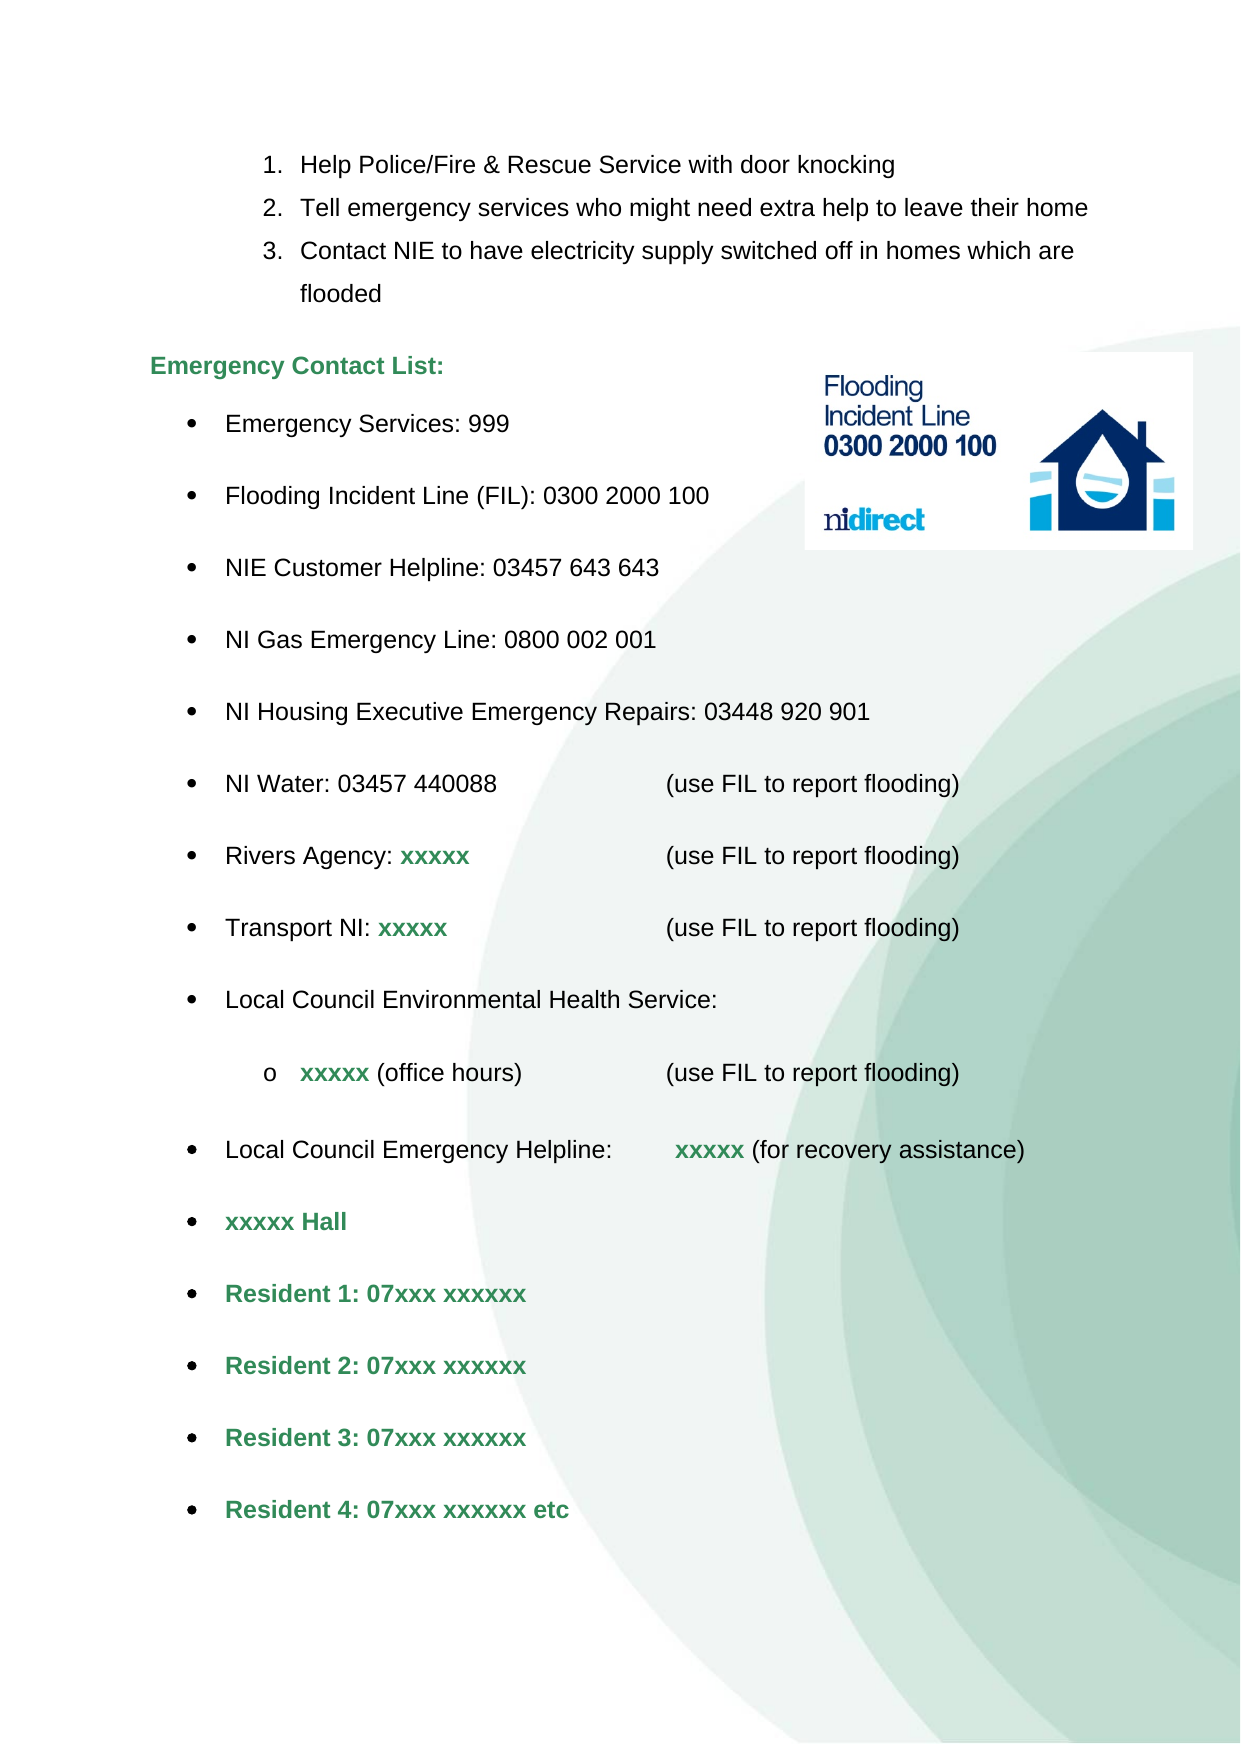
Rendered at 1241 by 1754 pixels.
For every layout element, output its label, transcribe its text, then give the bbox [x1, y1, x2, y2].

list xxxxx (office hours) (use FIL to report flooding) [262, 1057, 1090, 1088]
list Help Police/Fire & Rescue Service with door knocking [262, 150, 1090, 179]
list Resident 2: 07xxx xxxxxx [187, 1351, 1090, 1380]
list Resident 3: 07xxx xxxxxx [187, 1423, 1090, 1452]
list Contact NIE to have electricity supply switched off in homes which are flooded [262, 236, 1090, 308]
list Local Council Emergency Helpline: xxxxx (for recovery assistance) [187, 1135, 1090, 1164]
list Transport NI: xxxxx (use FIL to report flooding) [187, 913, 1090, 942]
list Emergency Services: 999 [187, 409, 804, 438]
list NI Gas Emergency Line: 0800 002 001 [187, 625, 1090, 654]
list Resident 1: 07xxx xxxxxx [187, 1279, 1090, 1308]
list Resident 4: 07xxx xxxxxx etc [187, 1495, 1090, 1524]
list Flooding Incident Line (FIL): 0300 2000 100 [187, 481, 804, 510]
list NI Housing Executive Emergency Repairs: 03448 920 901 [187, 697, 1090, 726]
list Local Council Environmental Health Service: [187, 985, 1090, 1014]
list Tell emergency services who might need extra help to leave their home [262, 193, 1090, 222]
list Rivers Agency: xxxxx (use FIL to report flooding) [187, 841, 1090, 870]
list NI Water: 03457 440088 (use FIL to report flooding) [187, 769, 1090, 798]
picture [0, 9, 1241, 1744]
list xxxxx Hall [187, 1207, 1090, 1236]
text Emergency Contact List: [150, 351, 1090, 380]
list NIE Customer Helpline: 03457 643 643 [187, 553, 1090, 582]
